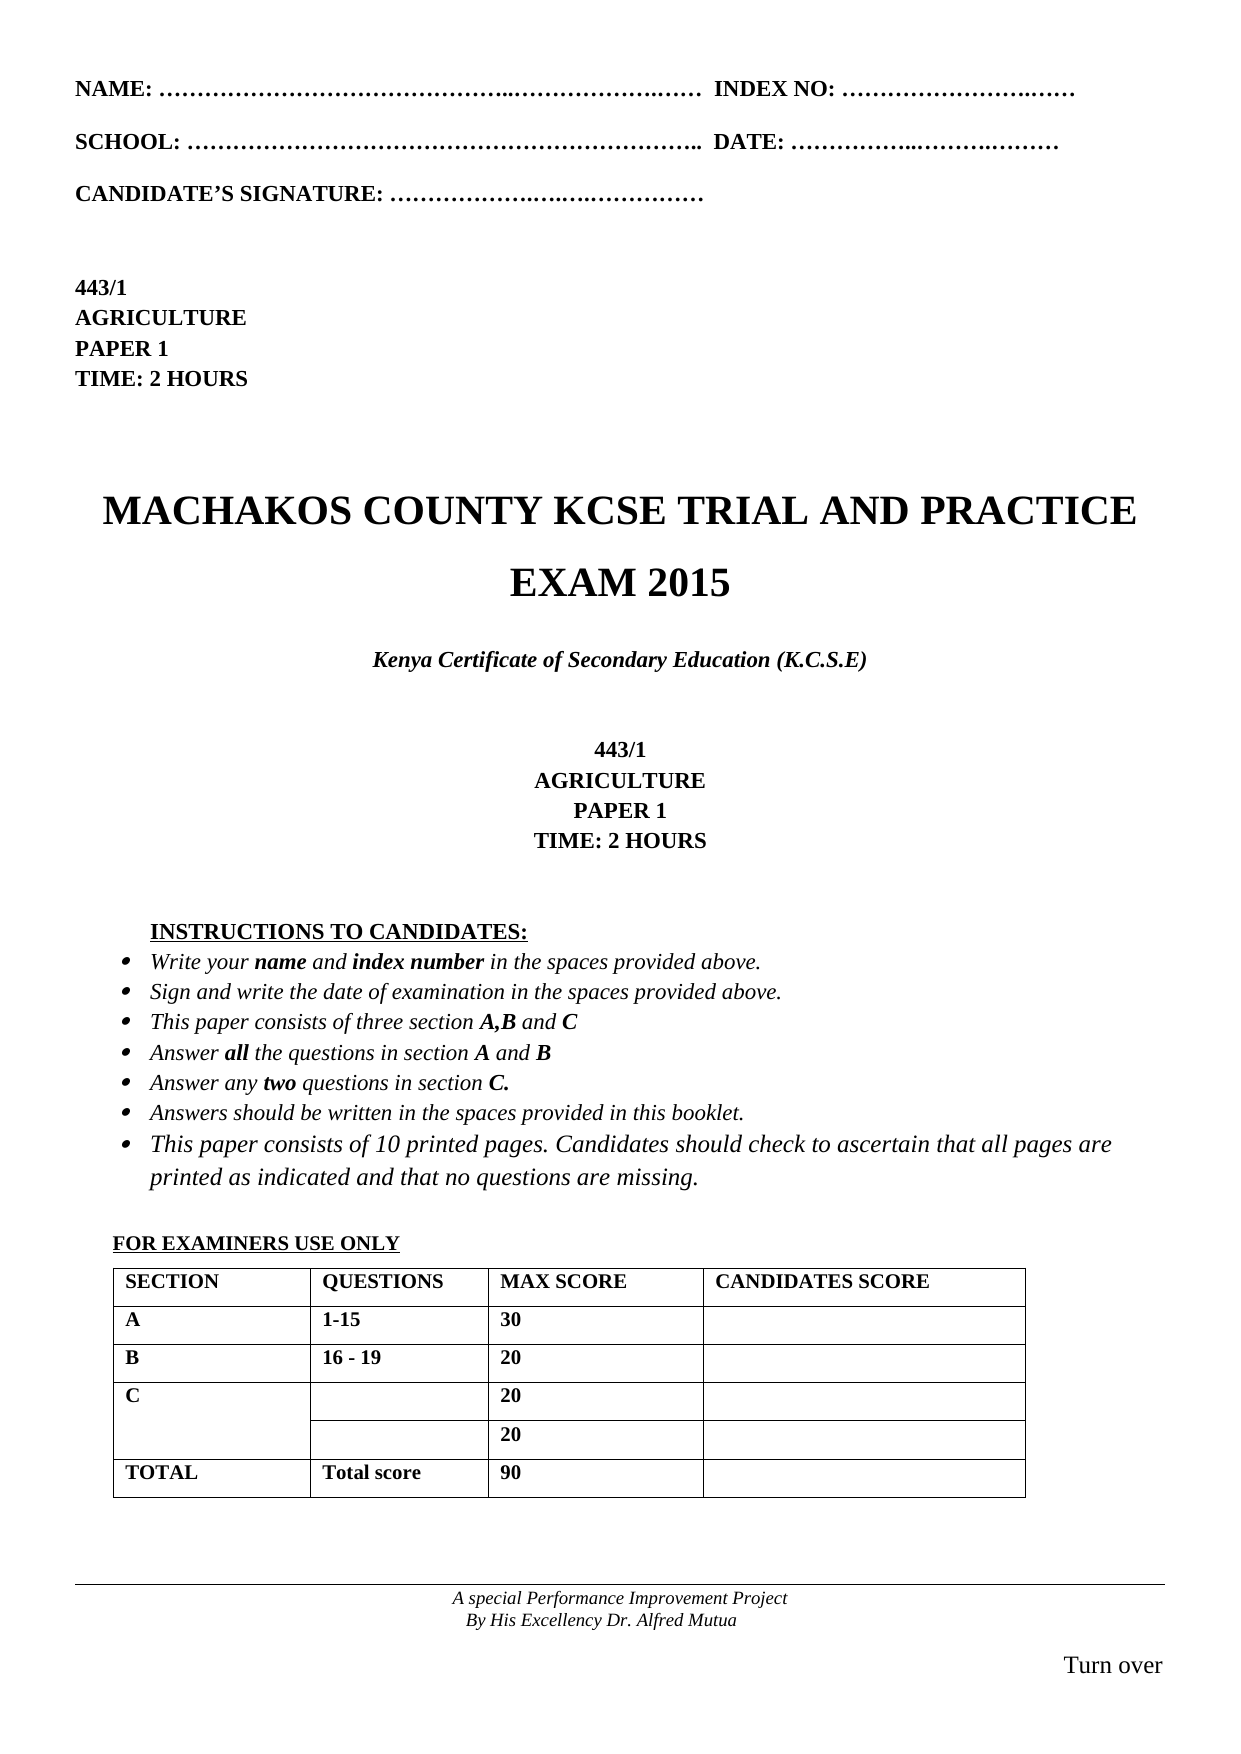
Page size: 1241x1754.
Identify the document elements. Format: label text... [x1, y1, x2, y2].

table_cell [311, 1383, 488, 1420]
table_cell 30 [489, 1307, 703, 1344]
text INSTRUCTIONS TO CANDIDATES: [150, 918, 1165, 944]
table_cell [704, 1345, 1025, 1382]
text AGRICULTURE [75, 304, 1165, 331]
text 443/1 [75, 274, 1165, 301]
table_header MAX SCORE [489, 1269, 703, 1306]
list This paper consists of three section A,B and C [120, 1008, 1165, 1035]
text FOR EXAMINERS USE ONLY [75, 1231, 1165, 1255]
list This paper consists of 10 printed pages. Candidates should check to ascertain that all pages are printed as indicated and that no questions are missing. [120, 1129, 1165, 1191]
list Sign and write the date of examination in the spaces provided above. [120, 978, 1165, 1004]
text SCHOOL: ………………………………………………………….. DATE: ……………..……….……… [75, 128, 1165, 154]
table_cell [311, 1421, 488, 1459]
table_cell 20 [489, 1421, 703, 1459]
table_cell [704, 1421, 1025, 1459]
table_cell 90 [489, 1460, 703, 1497]
table_cell 1-15 [311, 1307, 488, 1344]
table_cell TOTAL [114, 1460, 310, 1497]
table_header QUESTIONS [311, 1269, 488, 1306]
table_cell [704, 1307, 1025, 1344]
table_cell [704, 1460, 1025, 1497]
list Answer all the questions in section A and B [120, 1039, 1165, 1065]
table_cell Total score [311, 1460, 488, 1497]
text NAME: ………………………………………..……………….…… INDEX NO: …………………….…… [75, 75, 1165, 101]
text TIME: 2 HOURS [75, 365, 1165, 391]
table_cell A [114, 1307, 310, 1344]
table_cell 16 - 19 [311, 1345, 488, 1382]
text 443/1 [75, 737, 1165, 763]
list Answers should be written in the spaces provided in this booklet. [120, 1099, 1165, 1125]
list Answer any two questions in section C. [120, 1069, 1165, 1095]
text A special Performance Improvement Project [75, 1585, 1165, 1608]
table_cell 20 [489, 1345, 703, 1382]
table_cell [704, 1383, 1025, 1420]
text By His Excellency Dr. Alfred Mutua [37, 1608, 1165, 1630]
text PAPER 1 [75, 335, 1165, 361]
text AGRICULTURE [75, 767, 1165, 793]
list Write your name and index number in the spaces provided above. [120, 948, 1165, 974]
table_cell B [114, 1345, 310, 1382]
text Kenya Certificate of Secondary Education (K.C.S.E) [75, 646, 1165, 672]
text CANDIDATE’S SIGNATURE: ……………….….….…………… [75, 180, 1165, 207]
table_cell C [114, 1383, 310, 1459]
text PAPER 1 [75, 797, 1165, 823]
table_header CANDIDATES SCORE [704, 1269, 1025, 1306]
table_header SECTION [114, 1269, 310, 1306]
text TIME: 2 HOURS [75, 827, 1165, 853]
table_cell 20 [489, 1383, 703, 1420]
text MACHAKOS COUNTY KCSE TRIAL AND PRACTICE EXAM 2015 [75, 486, 1165, 606]
